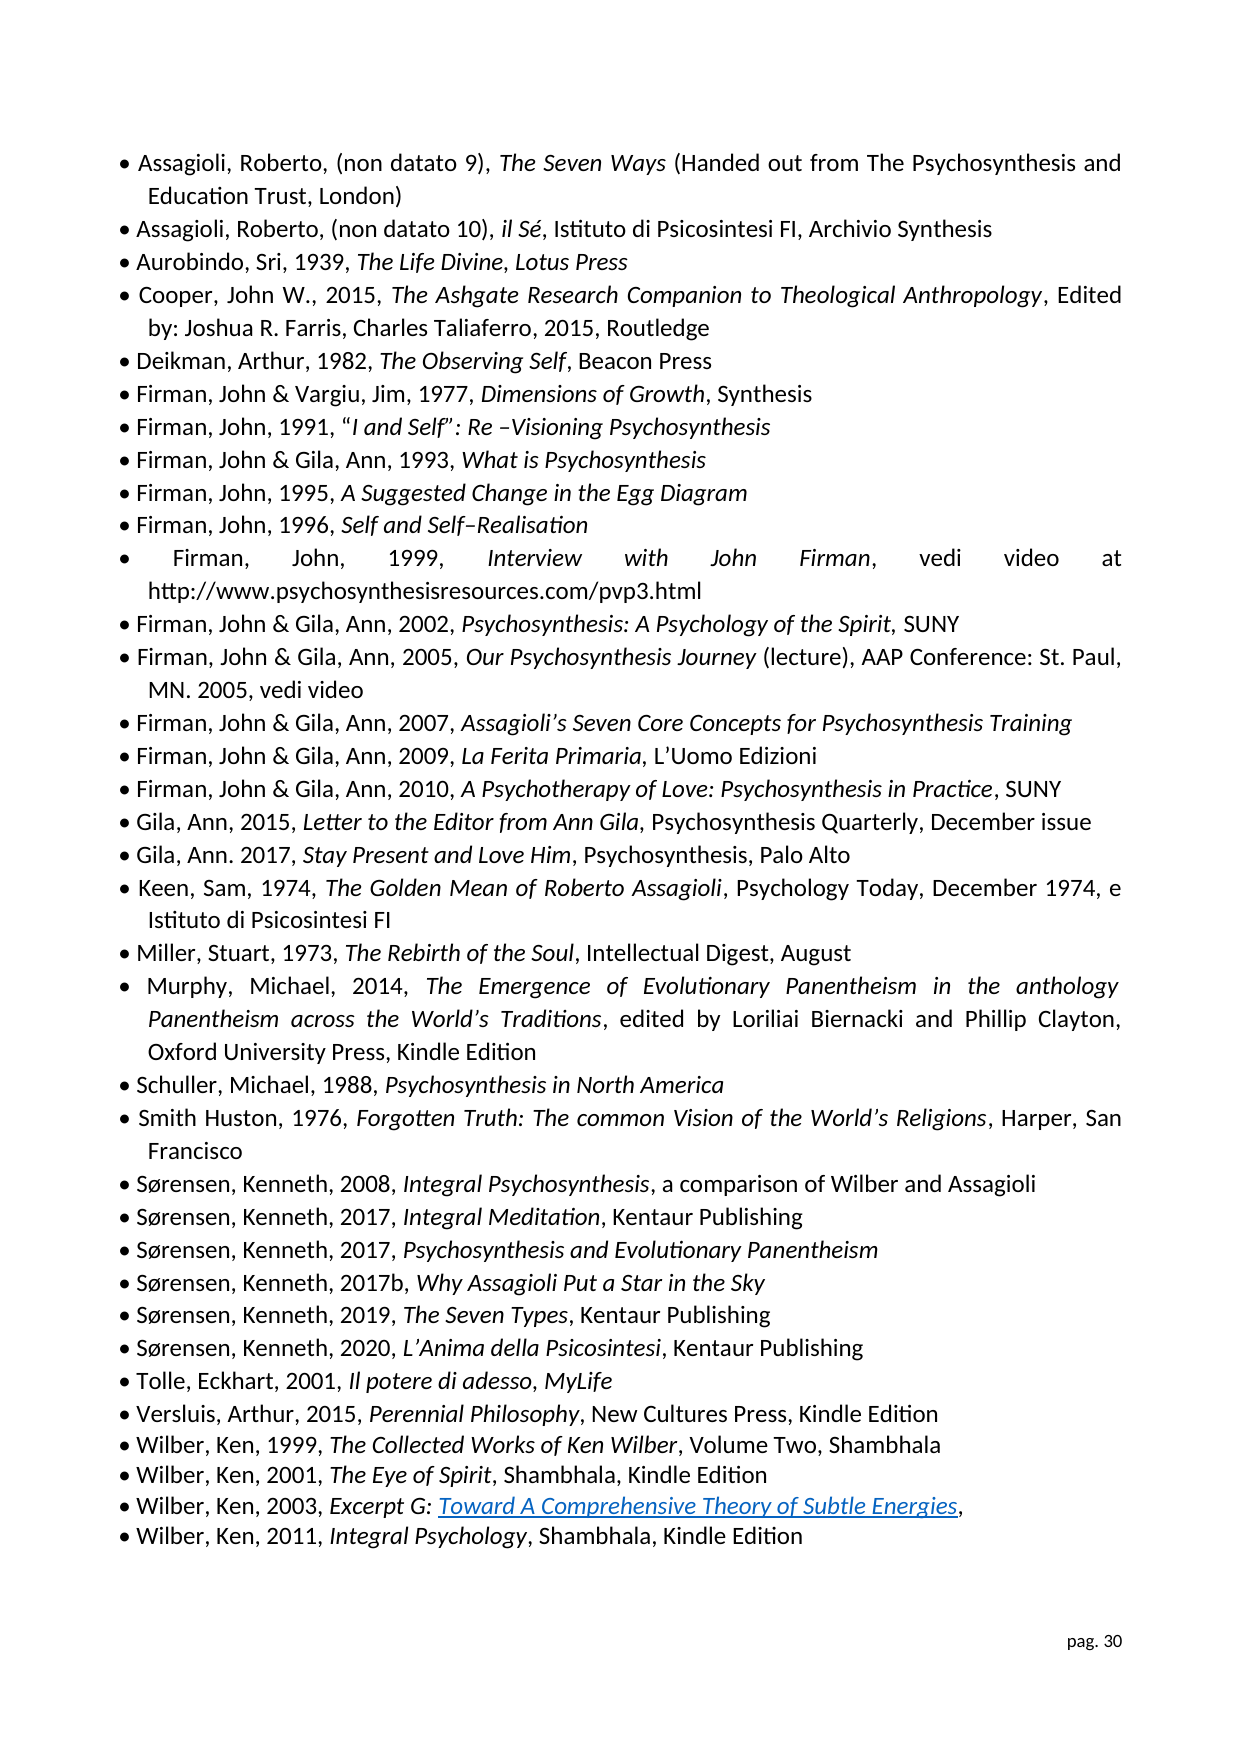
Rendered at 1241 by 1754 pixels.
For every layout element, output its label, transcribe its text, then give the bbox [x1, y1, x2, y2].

text • Firman, John, 1995, A Suggested Change in the Egg Diagram [118, 477, 1122, 507]
text • Gila, Ann. 2017, Stay Present and Love Him, Psychosynthesis, Palo Alto [118, 839, 1122, 869]
text • Wilber, Ken, 2003, Excerpt G: Toward A Comprehensive Theory of Subtle Energies, [118, 1490, 1122, 1521]
text • Tolle, Eckhart, 2001, Il potere di adesso, MyLife [118, 1366, 1122, 1396]
text • Firman, John, 1996, Self and Self–Realisation [118, 510, 1122, 540]
text • Aurobindo, Sri, 1939, The Life Divine, Lotus Press [118, 246, 1122, 277]
text • Deikman, Arthur, 1982, The Observing Self, Beacon Press [118, 345, 1122, 376]
text • Wilber, Ken, 2001, The Eye of Spirit, Shambhala, Kindle Edition [118, 1459, 1122, 1490]
text • Firman, John & Gila, Ann, 2005, Our Psychosynthesis Journey (lecture), AAP Conference: St. Paul, MN. 2005, vedi video [118, 641, 1122, 705]
text • Firman, John & Gila, Ann, 2002, Psychosynthesis: A Psychology of the Spirit, SUNY [118, 608, 1122, 639]
text • Firman, John & Gila, Ann, 2009, La Ferita Primaria, L’Uomo Edizioni [118, 740, 1122, 771]
text • Firman, John & Vargiu, Jim, 1977, Dimensions of Growth, Synthesis [118, 378, 1122, 408]
text • Gila, Ann, 2015, Letter to the Editor from Ann Gila, Psychosynthesis Quarterly, December issue [118, 806, 1122, 836]
text • Smith Huston, 1976, Forgotten Truth: The common Vision of the World’s Religions, Harper, San Francisco [118, 1102, 1122, 1166]
text • Wilber, Ken, 2011, Integral Psychology, Shambhala, Kindle Edition [118, 1521, 1122, 1551]
text • Firman, John & Gila, Ann, 2010, A Psychotherapy of Love: Psychosynthesis in Practice, SUNY [118, 773, 1122, 803]
text • Versluis, Arthur, 2015, Perennial Philosophy, New Cultures Press, Kindle Edition [118, 1398, 1122, 1429]
text • Firman, John, 1999, Interview with John Firman, vedi video at http://www.psychosynthesisresources.com/pvp3.html [118, 543, 1122, 606]
text • Sørensen, Kenneth, 2020, L’Anima della Psicosintesi, Kentaur Publishing [118, 1333, 1122, 1363]
text • Sørensen, Kenneth, 2019, The Seven Types, Kentaur Publishing [118, 1300, 1122, 1330]
text • Assagioli, Roberto, (non datato 9), The Seven Ways (Handed out from The Psychosynthesis and Education Trust, London) [118, 148, 1122, 211]
text • Firman, John, 1991, “I and Self”: Re –Visioning Psychosynthesis [118, 411, 1122, 441]
text • Firman, John & Gila, Ann, 1993, What is Psychosynthesis [118, 444, 1122, 474]
text • Cooper, John W., 2015, The Ashgate Research Companion to Theological Anthropology, Edited by: Joshua R. Farris, Charles Taliaferro, 2015, Routledge [118, 279, 1122, 343]
text • Sørensen, Kenneth, 2017, Integral Meditation, Kentaur Publishing [118, 1201, 1122, 1231]
text • Sørensen, Kenneth, 2017, Psychosynthesis and Evolutionary Panentheism [118, 1234, 1122, 1264]
text • Sørensen, Kenneth, 2017b, Why Assagioli Put a Star in the Sky [118, 1267, 1122, 1297]
text • Keen, Sam, 1974, The Golden Mean of Roberto Assagioli, Psychology Today, December 1974, e Istituto di Psicosintesi FI [118, 872, 1122, 935]
text • Firman, John & Gila, Ann, 2007, Assagioli’s Seven Core Concepts for Psychosynthesis Training [118, 707, 1122, 738]
text • Assagioli, Roberto, (non datato 10), il Sé, Istituto di Psicosintesi FI, Archivio Synthesis [118, 213, 1122, 244]
text • Sørensen, Kenneth, 2008, Integral Psychosynthesis, a comparison of Wilber and Assagioli [118, 1168, 1122, 1198]
text • Miller, Stuart, 1973, The Rebirth of the Soul, Intellectual Digest, August [118, 938, 1122, 968]
text • Wilber, Ken, 1999, The Collected Works of Ken Wilber, Volume Two, Shambhala [118, 1429, 1122, 1459]
text • Murphy, Michael, 2014, The Emergence of Evolutionary Panentheism in the anthology Panentheism across the World’s Traditions, edited by Loriliai Biernacki and Phillip Clayton, Oxford University Press, Kindle Edition [118, 971, 1122, 1067]
text • Schuller, Michael, 1988, Psychosynthesis in North America [118, 1069, 1122, 1100]
